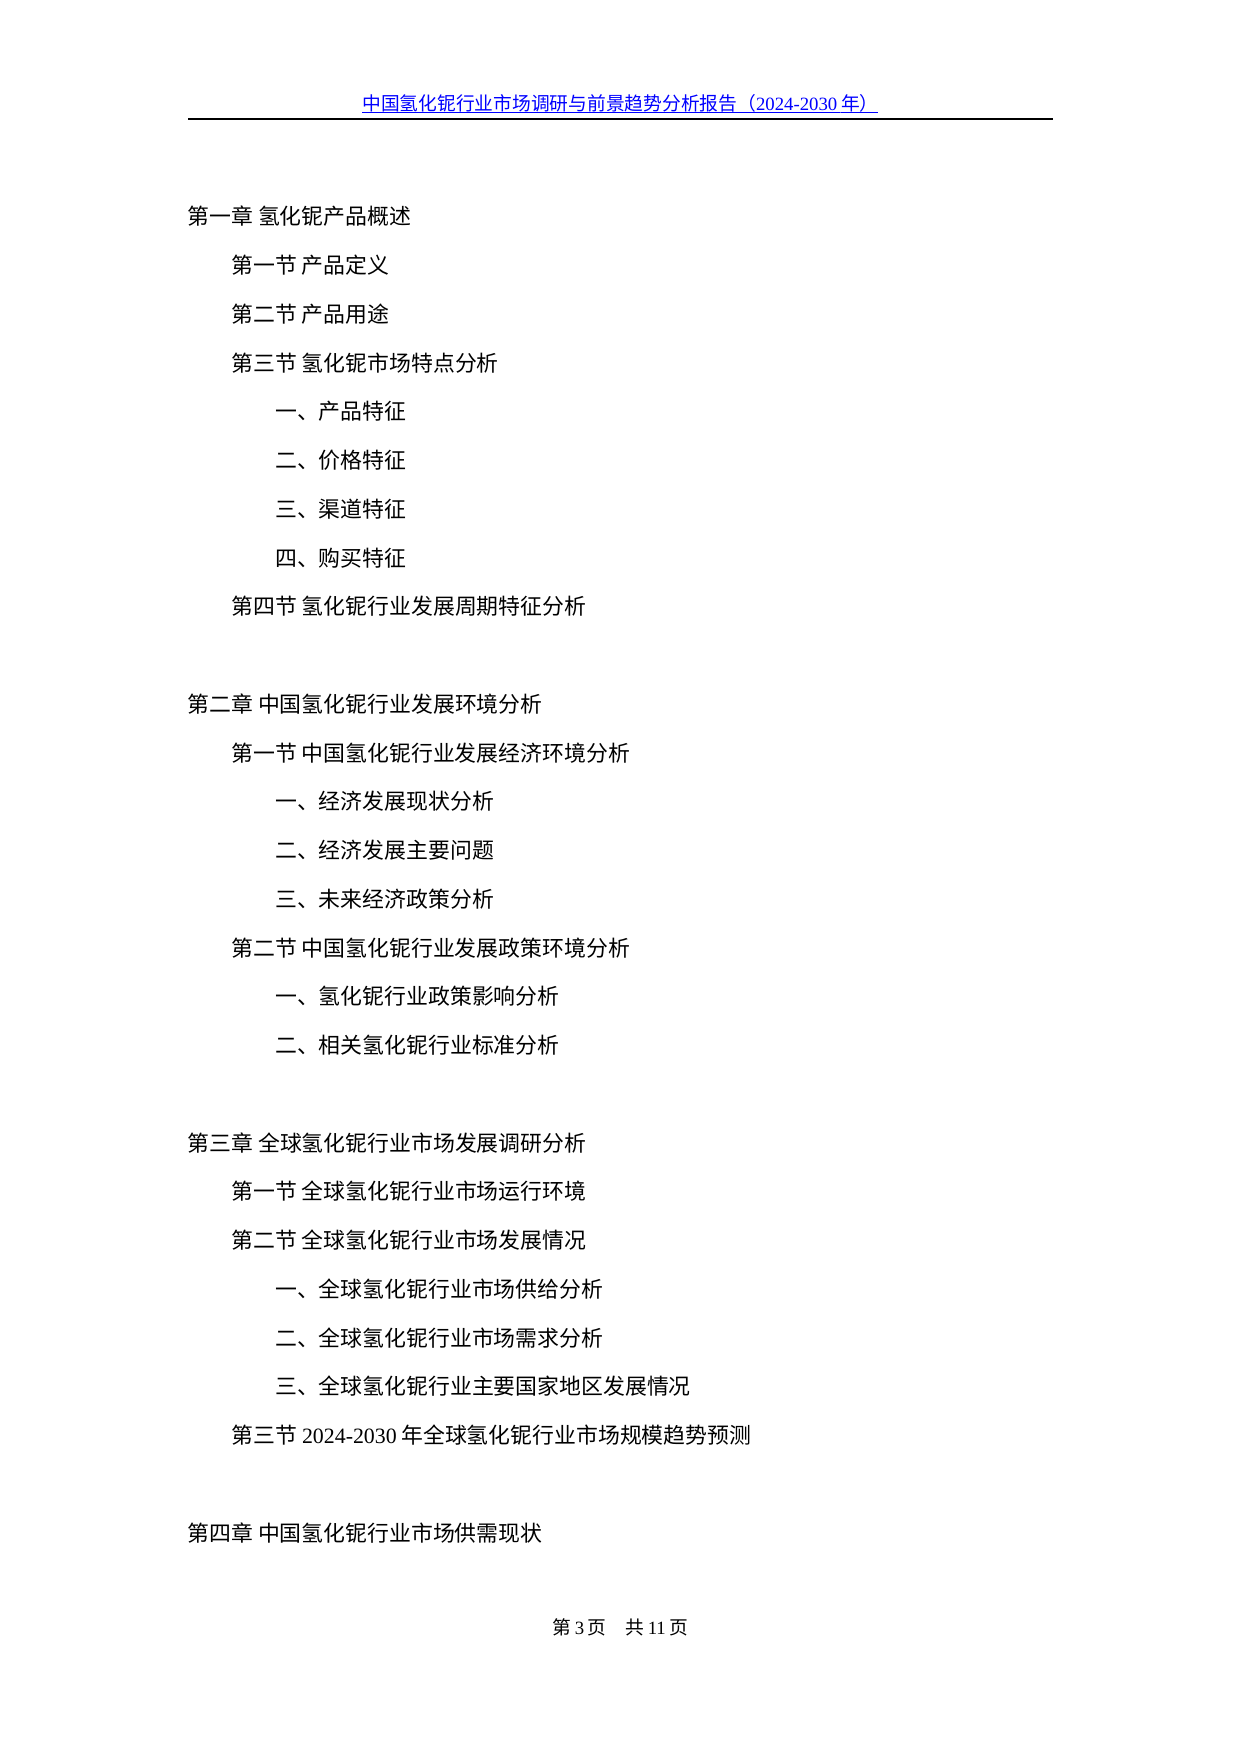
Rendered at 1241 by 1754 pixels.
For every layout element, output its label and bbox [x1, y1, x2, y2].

text [187, 150, 1053, 1548]
